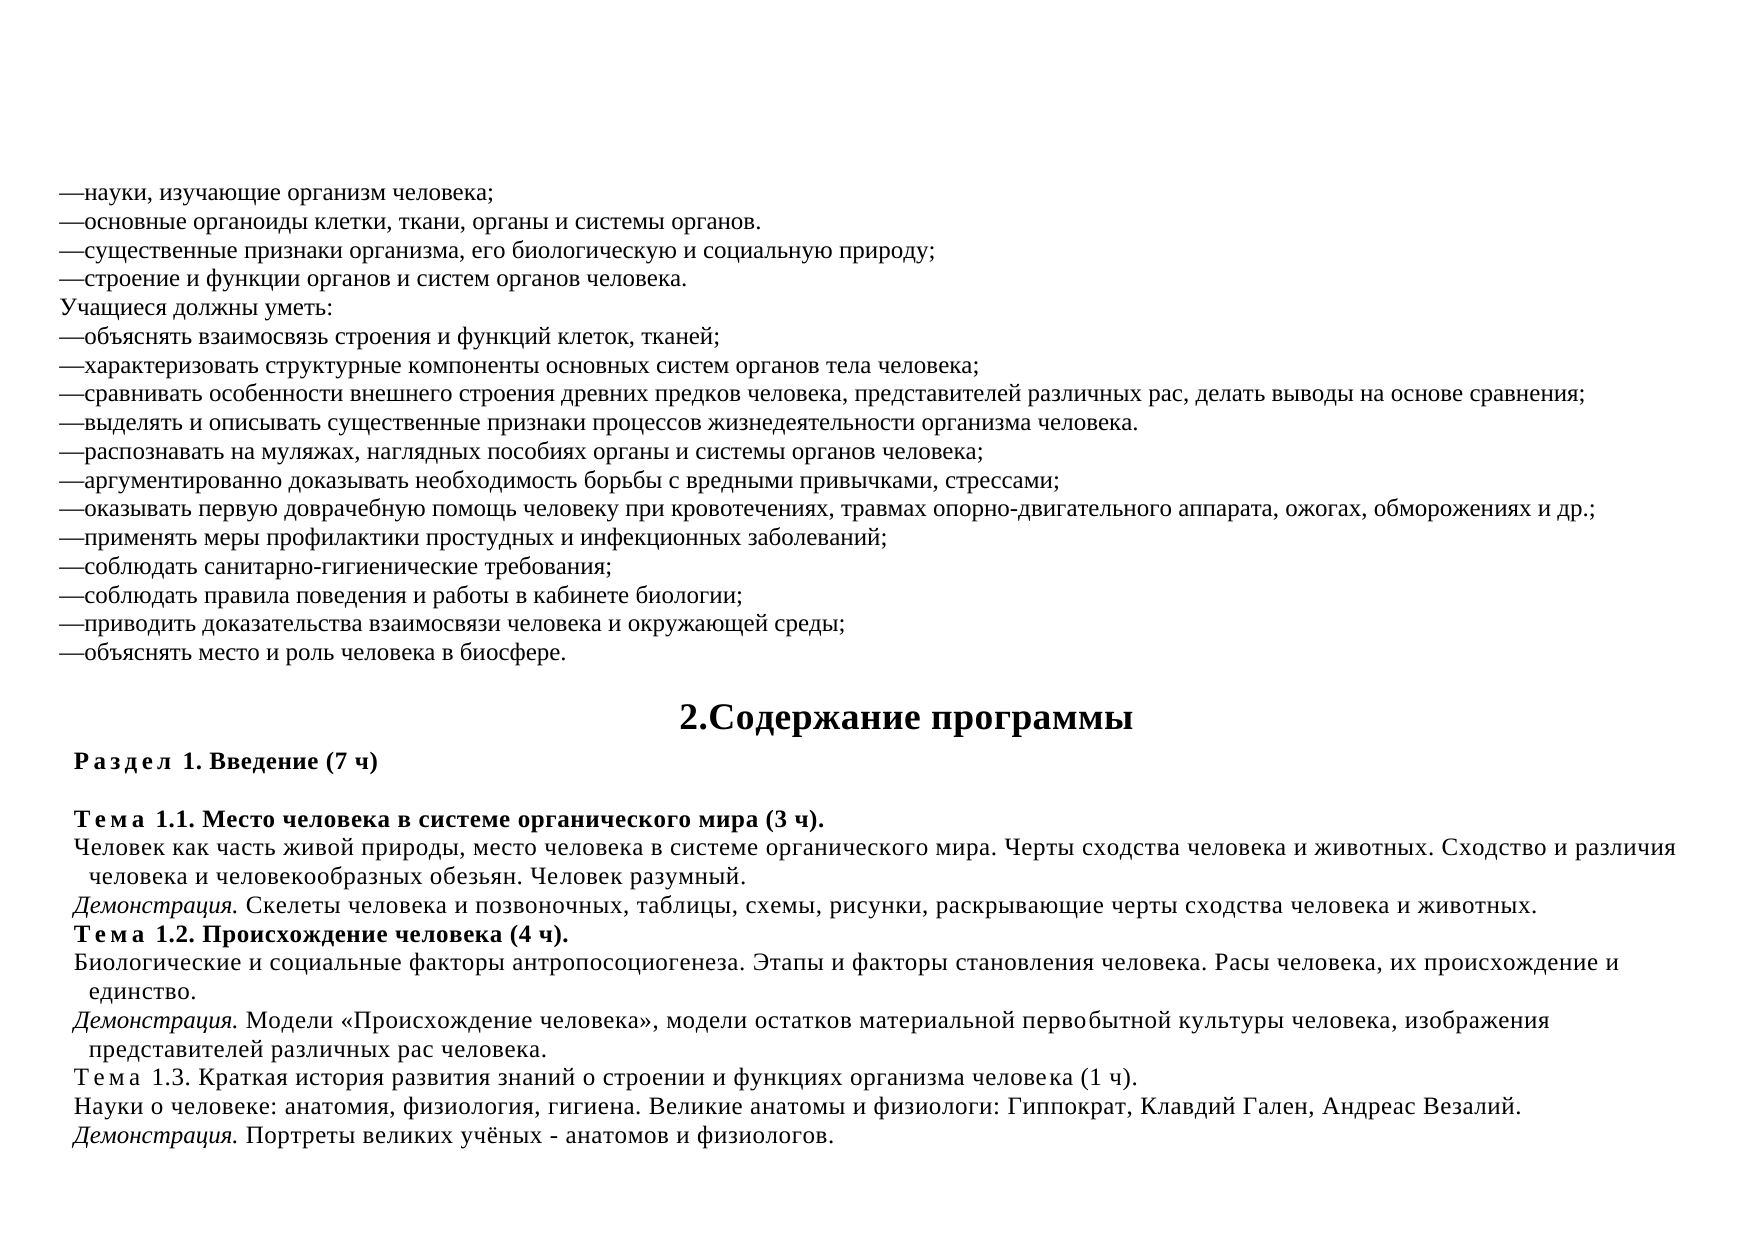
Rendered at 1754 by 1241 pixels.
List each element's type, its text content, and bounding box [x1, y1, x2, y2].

text Демонстрация. Скелеты человека и позвоночных, таблицы, схемы, рисунки, раскрывающие черты сходства человека и животных. [239, 890, 1693, 919]
text Демонстрация. Портреты великих учёных - анатомов и физиологов. [239, 1120, 1695, 1149]
text Человек как часть живой природы, место человека в системе органического мира. Черты сходства человека и животных. Сходство и различия человека и человекообразных обезьян. Человек разумный. [74, 832, 1693, 890]
text Тема 1.3. Краткая история развития знаний о строении и функциях организма человека (1 ч). [74, 1062, 1693, 1091]
text —приводить доказательства взаимосвязи человека и окружающей среды; [59, 608, 1695, 637]
text Раздел 1. Введение (7 ч) [176, 746, 1695, 775]
text —сравнивать особенности внешнего строения древних предков человека, представителей различных рас, делать выводы на основе сравнения; [59, 378, 1695, 407]
text —науки, изучающие организм человека; [59, 177, 1695, 206]
text —существенные признаки организма, его биологическую и социальную природу; [59, 235, 1695, 263]
text 2.Содержание программы [118, 695, 1695, 738]
text —распознавать на муляжах, наглядных пособиях органы и системы органов человека; [59, 436, 1695, 465]
text —применять меры профилактики простудных и инфекционных заболеваний; [59, 522, 1695, 551]
text —основные органоиды клетки, ткани, органы и системы органов. [59, 206, 1695, 235]
text —соблюдать правила поведения и работы в кабинете биологии; [59, 580, 1695, 608]
text —объяснять место и роль человека в биосфере. [59, 637, 1695, 666]
text Демонстрация. Модели «Происхождение человека», модели остатков материальной первобытной культуры человека, изображения представителей различных рас человека. [74, 1005, 1693, 1062]
text —характеризовать структурные компоненты основных систем органов тела человека; [59, 350, 1695, 378]
text —аргументированно доказывать необходимость борьбы с вредными привычками, стрессами; [59, 465, 1695, 493]
text Науки о человеке: анатомия, физиология, гигиена. Великие анатомы и физиологи: Гиппократ, Клавдий Гален, Андреас Везалий. [74, 1091, 1693, 1120]
text —строение и функции органов и систем органов человека. [59, 263, 1695, 292]
text —соблюдать санитарно-гигиенические требования; [59, 551, 1695, 580]
text —выделять и описывать существенные признаки процессов жизнедеятельности организма человека. [59, 407, 1695, 436]
text —оказывать первую доврачебную помощь человеку при кровотечениях, травмах опорно-двигательного аппарата, ожогах, обморожениях и др.; [59, 493, 1695, 522]
text Биологические и социальные факторы антропосоциогенеза. Этапы и факторы становления человека. Расы человека, их происхождение и единство. [74, 947, 1693, 1005]
text Тема 1.1. Место человека в системе органического мира (3 ч). [148, 804, 1695, 832]
text —объяснять взаимосвязь строения и функций клеток, тканей; [59, 321, 1695, 350]
text Учащиеся должны уметь: [59, 292, 1695, 321]
text Тема 1.2. Происхождение человека (4 ч). [148, 919, 1695, 947]
